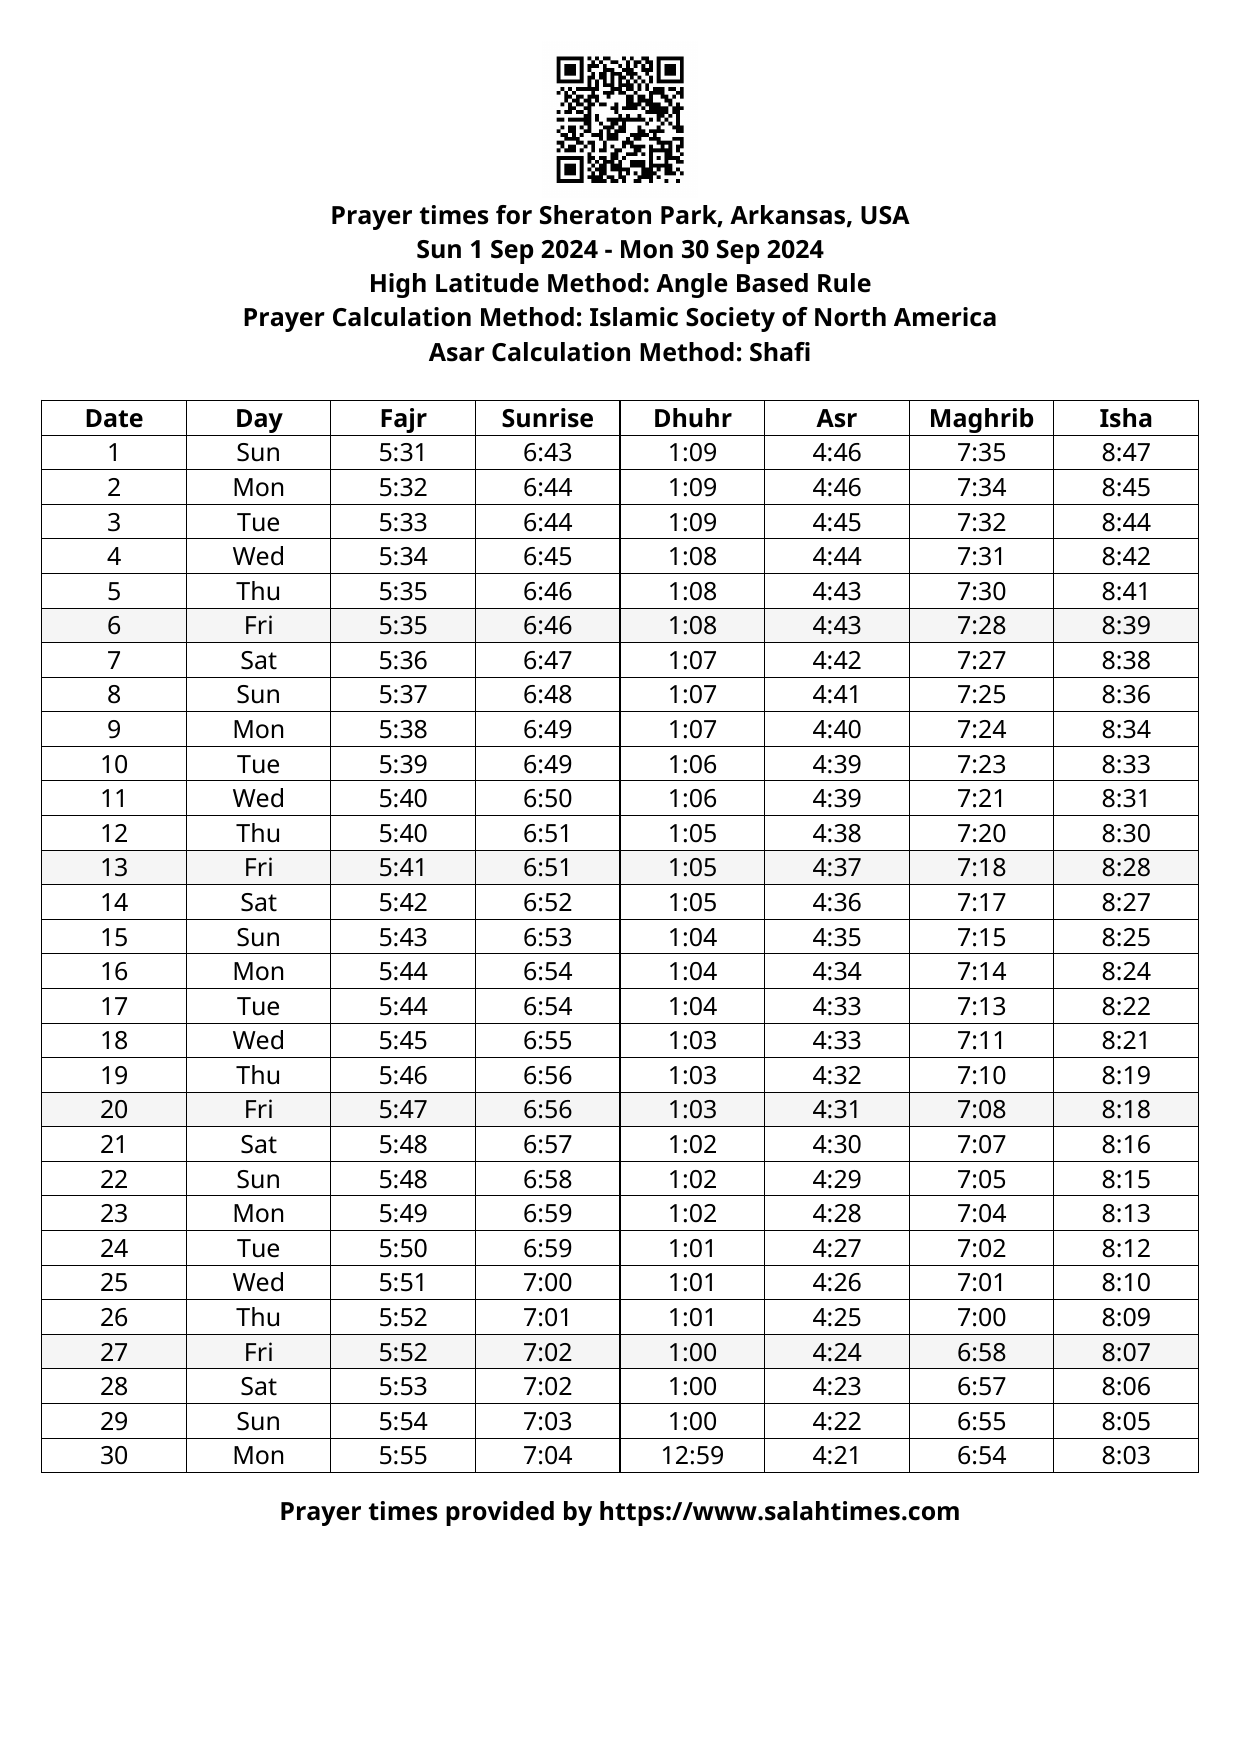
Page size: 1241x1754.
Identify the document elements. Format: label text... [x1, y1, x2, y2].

table_cell 7:01 [910, 1266, 1053, 1299]
table_cell 8:15 [1054, 1162, 1198, 1195]
table_cell 5 [42, 574, 186, 607]
table_cell 5:40 [331, 781, 475, 815]
table_cell 8 [42, 678, 186, 711]
table_cell 5:33 [331, 505, 475, 538]
table_cell 1:02 [621, 1127, 764, 1161]
table_cell 9 [42, 712, 186, 746]
table_cell Fri [187, 609, 330, 642]
table_cell 18 [42, 1024, 186, 1057]
table_cell 5:51 [331, 1266, 475, 1299]
table_cell 5:49 [331, 1196, 475, 1230]
table_cell 6:44 [476, 505, 619, 538]
table_cell 8:19 [1054, 1058, 1198, 1092]
table_cell Sun [187, 678, 330, 711]
table_cell Sat [187, 1127, 330, 1161]
table_cell 5:32 [331, 470, 475, 504]
table_cell 4:26 [765, 1266, 909, 1299]
table_cell Sun [187, 1162, 330, 1195]
table_cell Thu [187, 816, 330, 849]
table_cell 8:30 [1054, 816, 1198, 849]
table_cell 1:00 [621, 1369, 764, 1403]
table_cell 4:39 [765, 781, 909, 815]
table_cell 8:33 [1054, 747, 1198, 780]
table_cell 7:05 [910, 1162, 1053, 1195]
table_cell 6:43 [476, 436, 619, 469]
table_cell 8:31 [1054, 781, 1198, 815]
table_cell 5:35 [331, 574, 475, 607]
table_cell 6:47 [476, 643, 619, 677]
table_cell 1:04 [621, 920, 764, 953]
table_cell 6:48 [476, 678, 619, 711]
table_cell 5:48 [331, 1127, 475, 1161]
table_cell 2 [42, 470, 186, 504]
table_cell 4:23 [765, 1369, 909, 1403]
table_cell 7:17 [910, 885, 1053, 919]
table_cell Sun [187, 920, 330, 953]
table_cell 1:07 [621, 643, 764, 677]
table_cell 28 [42, 1369, 186, 1403]
table_cell 4:36 [765, 885, 909, 919]
table_cell 1:05 [621, 816, 764, 849]
table_cell 6 [42, 609, 186, 642]
table_cell 5:45 [331, 1024, 475, 1057]
table_cell 8:41 [1054, 574, 1198, 607]
table_cell Thu [187, 1300, 330, 1334]
table_cell 1:07 [621, 678, 764, 711]
table_cell Tue [187, 505, 330, 538]
table_cell 6:54 [476, 954, 619, 988]
table_cell 7 [42, 643, 186, 677]
table_cell 8:05 [1054, 1404, 1198, 1437]
table_cell 17 [42, 989, 186, 1022]
table_cell 8:24 [1054, 954, 1198, 988]
table_cell 8:45 [1054, 470, 1198, 504]
table_cell 4:46 [765, 436, 909, 469]
table_cell 5:35 [331, 609, 475, 642]
table_cell 5:53 [331, 1369, 475, 1403]
table_cell 4:33 [765, 989, 909, 1022]
table_cell Sat [187, 643, 330, 677]
table_cell 6:55 [476, 1024, 619, 1057]
table_cell 4:24 [765, 1335, 909, 1368]
table_cell 4:42 [765, 643, 909, 677]
table_cell 20 [42, 1093, 186, 1126]
table_cell 23 [42, 1196, 186, 1230]
table_cell 5:50 [331, 1231, 475, 1264]
table_cell 1:03 [621, 1093, 764, 1126]
table_cell 4:41 [765, 678, 909, 711]
table_cell Thu [187, 574, 330, 607]
table_header Day [187, 401, 330, 434]
table_cell 5:41 [331, 851, 475, 884]
table_cell 5:40 [331, 816, 475, 849]
table_cell 5:43 [331, 920, 475, 953]
table_cell 5:52 [331, 1300, 475, 1334]
table_cell 1:04 [621, 954, 764, 988]
text Sun 1 Sep 2024 - Mon 30 Sep 2024 [42, 232, 1198, 266]
table_cell Fri [187, 1093, 330, 1126]
table_cell 6:46 [476, 609, 619, 642]
table_cell 1:05 [621, 885, 764, 919]
table_cell 13 [42, 851, 186, 884]
table_cell 7:31 [910, 539, 1053, 573]
table_cell 7:34 [910, 470, 1053, 504]
table_cell 1:09 [621, 436, 764, 469]
table_cell 4:40 [765, 712, 909, 746]
table_cell 8:07 [1054, 1335, 1198, 1368]
table_cell Mon [187, 470, 330, 504]
table_cell 7:35 [910, 436, 1053, 469]
table_cell 16 [42, 954, 186, 988]
table_cell 3 [42, 505, 186, 538]
table_cell 6:51 [476, 816, 619, 849]
table_cell Tue [187, 747, 330, 780]
table_cell 6:59 [476, 1196, 619, 1230]
table_cell 4:31 [765, 1093, 909, 1126]
table_cell 8:42 [1054, 539, 1198, 573]
table_cell 8:18 [1054, 1093, 1198, 1126]
table_cell 1:08 [621, 574, 764, 607]
table_cell 1:03 [621, 1058, 764, 1092]
table_cell 8:27 [1054, 885, 1198, 919]
table_cell Sat [187, 1369, 330, 1403]
table_cell Mon [187, 954, 330, 988]
table_cell 8:10 [1054, 1266, 1198, 1299]
table_cell 8:44 [1054, 505, 1198, 538]
table_cell 4:33 [765, 1024, 909, 1057]
table_cell 5:44 [331, 954, 475, 988]
table_header Dhuhr [621, 401, 764, 434]
table_cell 8:09 [1054, 1300, 1198, 1334]
table_cell 6:52 [476, 885, 619, 919]
table_cell 5:48 [331, 1162, 475, 1195]
table_cell Fri [187, 851, 330, 884]
table_cell 7:10 [910, 1058, 1053, 1092]
table_cell 7:21 [910, 781, 1053, 815]
table_cell 1:00 [621, 1335, 764, 1368]
table_cell 6:54 [910, 1439, 1053, 1472]
table_cell 4:32 [765, 1058, 909, 1092]
table_cell 7:14 [910, 954, 1053, 988]
table_cell 8:38 [1054, 643, 1198, 677]
text High Latitude Method: Angle Based Rule [42, 266, 1198, 300]
table_cell 29 [42, 1404, 186, 1437]
table_cell 4:39 [765, 747, 909, 780]
table_cell 24 [42, 1231, 186, 1264]
table_cell 1:06 [621, 747, 764, 780]
table_cell 4:21 [765, 1439, 909, 1472]
table_cell 1:08 [621, 539, 764, 573]
table_cell 7:07 [910, 1127, 1053, 1161]
table_cell 5:46 [331, 1058, 475, 1092]
table_cell 6:54 [476, 989, 619, 1022]
table_cell Fri [187, 1335, 330, 1368]
table_cell 1:08 [621, 609, 764, 642]
table_cell 1:06 [621, 781, 764, 815]
table_cell 4:37 [765, 851, 909, 884]
table_cell 6:59 [476, 1231, 619, 1264]
table_cell 14 [42, 885, 186, 919]
table_cell 30 [42, 1439, 186, 1472]
table_cell 22 [42, 1162, 186, 1195]
table_cell 7:02 [476, 1369, 619, 1403]
table_header Fajr [331, 401, 475, 434]
table_cell 4:25 [765, 1300, 909, 1334]
table_cell 7:18 [910, 851, 1053, 884]
table_header Isha [1054, 401, 1198, 434]
table_cell 5:47 [331, 1093, 475, 1126]
table_cell 5:31 [331, 436, 475, 469]
table_cell 7:11 [910, 1024, 1053, 1057]
table_cell 1:03 [621, 1024, 764, 1057]
text Prayer Calculation Method: Islamic Society of North America [42, 300, 1198, 334]
table_cell Mon [187, 1439, 330, 1472]
picture [542, 41, 699, 198]
table_cell Wed [187, 1024, 330, 1057]
table_cell 1:00 [621, 1404, 764, 1437]
table_cell 7:28 [910, 609, 1053, 642]
table_cell 5:37 [331, 678, 475, 711]
table_cell 4:29 [765, 1162, 909, 1195]
table_cell 5:44 [331, 989, 475, 1022]
table_cell Wed [187, 1266, 330, 1299]
table_cell 4:45 [765, 505, 909, 538]
table_cell 7:20 [910, 816, 1053, 849]
table_cell 7:08 [910, 1093, 1053, 1126]
table_cell 7:02 [476, 1335, 619, 1368]
table_cell Mon [187, 712, 330, 746]
table_cell 6:53 [476, 920, 619, 953]
text Asar Calculation Method: Shafi [42, 334, 1198, 368]
table_cell 8:36 [1054, 678, 1198, 711]
table_cell 4 [42, 539, 186, 573]
table_cell Sat [187, 885, 330, 919]
table_cell 19 [42, 1058, 186, 1092]
table_cell 7:02 [910, 1231, 1053, 1264]
table_cell 7:24 [910, 712, 1053, 746]
table_cell 4:46 [765, 470, 909, 504]
table_header Maghrib [910, 401, 1053, 434]
table_cell Wed [187, 781, 330, 815]
table_cell 10 [42, 747, 186, 780]
table_cell 4:35 [765, 920, 909, 953]
table_cell 7:13 [910, 989, 1053, 1022]
table_cell 26 [42, 1300, 186, 1334]
table_cell 15 [42, 920, 186, 953]
table_cell 5:38 [331, 712, 475, 746]
table_cell 6:49 [476, 712, 619, 746]
table_cell 4:44 [765, 539, 909, 573]
table_cell Tue [187, 1231, 330, 1264]
table_cell 5:42 [331, 885, 475, 919]
table_cell 5:36 [331, 643, 475, 677]
table_cell 7:27 [910, 643, 1053, 677]
table_cell Mon [187, 1196, 330, 1230]
table_cell 8:12 [1054, 1231, 1198, 1264]
table_cell 1:04 [621, 989, 764, 1022]
table_cell 4:27 [765, 1231, 909, 1264]
table_cell 7:01 [476, 1300, 619, 1334]
table_cell 7:00 [910, 1300, 1053, 1334]
table_cell 6:55 [910, 1404, 1053, 1437]
table_cell Thu [187, 1058, 330, 1092]
text Prayer times for Sheraton Park, Arkansas, USA [42, 198, 1198, 232]
table_cell 6:45 [476, 539, 619, 573]
table_cell Wed [187, 539, 330, 573]
table_cell 5:54 [331, 1404, 475, 1437]
table_cell 7:32 [910, 505, 1053, 538]
table_cell Sun [187, 436, 330, 469]
table_cell 8:13 [1054, 1196, 1198, 1230]
table_cell 6:51 [476, 851, 619, 884]
table_header Date [42, 401, 186, 434]
table_cell 6:57 [476, 1127, 619, 1161]
table_cell 8:47 [1054, 436, 1198, 469]
table_cell 8:21 [1054, 1024, 1198, 1057]
table_cell 7:30 [910, 574, 1053, 607]
table_cell 1 [42, 436, 186, 469]
table_cell 6:56 [476, 1093, 619, 1126]
table_cell 8:39 [1054, 609, 1198, 642]
table_cell 7:03 [476, 1404, 619, 1437]
table_cell 6:58 [910, 1335, 1053, 1368]
table_cell 4:38 [765, 816, 909, 849]
table_cell 12 [42, 816, 186, 849]
text Prayer times provided by https://www.salahtimes.com [42, 1494, 1198, 1528]
table_cell 8:06 [1054, 1369, 1198, 1403]
table_cell 7:00 [476, 1266, 619, 1299]
table_cell 5:34 [331, 539, 475, 573]
table_cell 6:50 [476, 781, 619, 815]
table_cell 6:57 [910, 1369, 1053, 1403]
table_cell 12:59 [621, 1439, 764, 1472]
table_cell 8:28 [1054, 851, 1198, 884]
table_header Sunrise [476, 401, 619, 434]
table_cell 1:05 [621, 851, 764, 884]
table_cell 11 [42, 781, 186, 815]
table_cell 27 [42, 1335, 186, 1368]
table_cell 8:34 [1054, 712, 1198, 746]
table_cell Tue [187, 989, 330, 1022]
table_cell Sun [187, 1404, 330, 1437]
table_cell 1:09 [621, 470, 764, 504]
table_cell 1:07 [621, 712, 764, 746]
table_cell 4:28 [765, 1196, 909, 1230]
table_cell 1:02 [621, 1196, 764, 1230]
table_cell 6:56 [476, 1058, 619, 1092]
table_cell 6:46 [476, 574, 619, 607]
table_cell 1:01 [621, 1300, 764, 1334]
table_cell 8:25 [1054, 920, 1198, 953]
table_cell 1:01 [621, 1266, 764, 1299]
table_cell 25 [42, 1266, 186, 1299]
table_cell 4:43 [765, 609, 909, 642]
table_cell 7:23 [910, 747, 1053, 780]
table_cell 8:22 [1054, 989, 1198, 1022]
table_cell 7:04 [910, 1196, 1053, 1230]
table_cell 4:22 [765, 1404, 909, 1437]
table_cell 5:39 [331, 747, 475, 780]
table_cell 6:58 [476, 1162, 619, 1195]
table_cell 1:09 [621, 505, 764, 538]
table_cell 6:49 [476, 747, 619, 780]
table_cell 5:52 [331, 1335, 475, 1368]
table_cell 7:15 [910, 920, 1053, 953]
table_cell 1:02 [621, 1162, 764, 1195]
table_cell 4:34 [765, 954, 909, 988]
table_cell 7:04 [476, 1439, 619, 1472]
table_cell 7:25 [910, 678, 1053, 711]
table_cell 4:30 [765, 1127, 909, 1161]
table_cell 6:44 [476, 470, 619, 504]
table_cell 5:55 [331, 1439, 475, 1472]
table_header Asr [765, 401, 909, 434]
table_cell 1:01 [621, 1231, 764, 1264]
table_cell 8:16 [1054, 1127, 1198, 1161]
table_cell 4:43 [765, 574, 909, 607]
table_cell 8:03 [1054, 1439, 1198, 1472]
table_cell 21 [42, 1127, 186, 1161]
